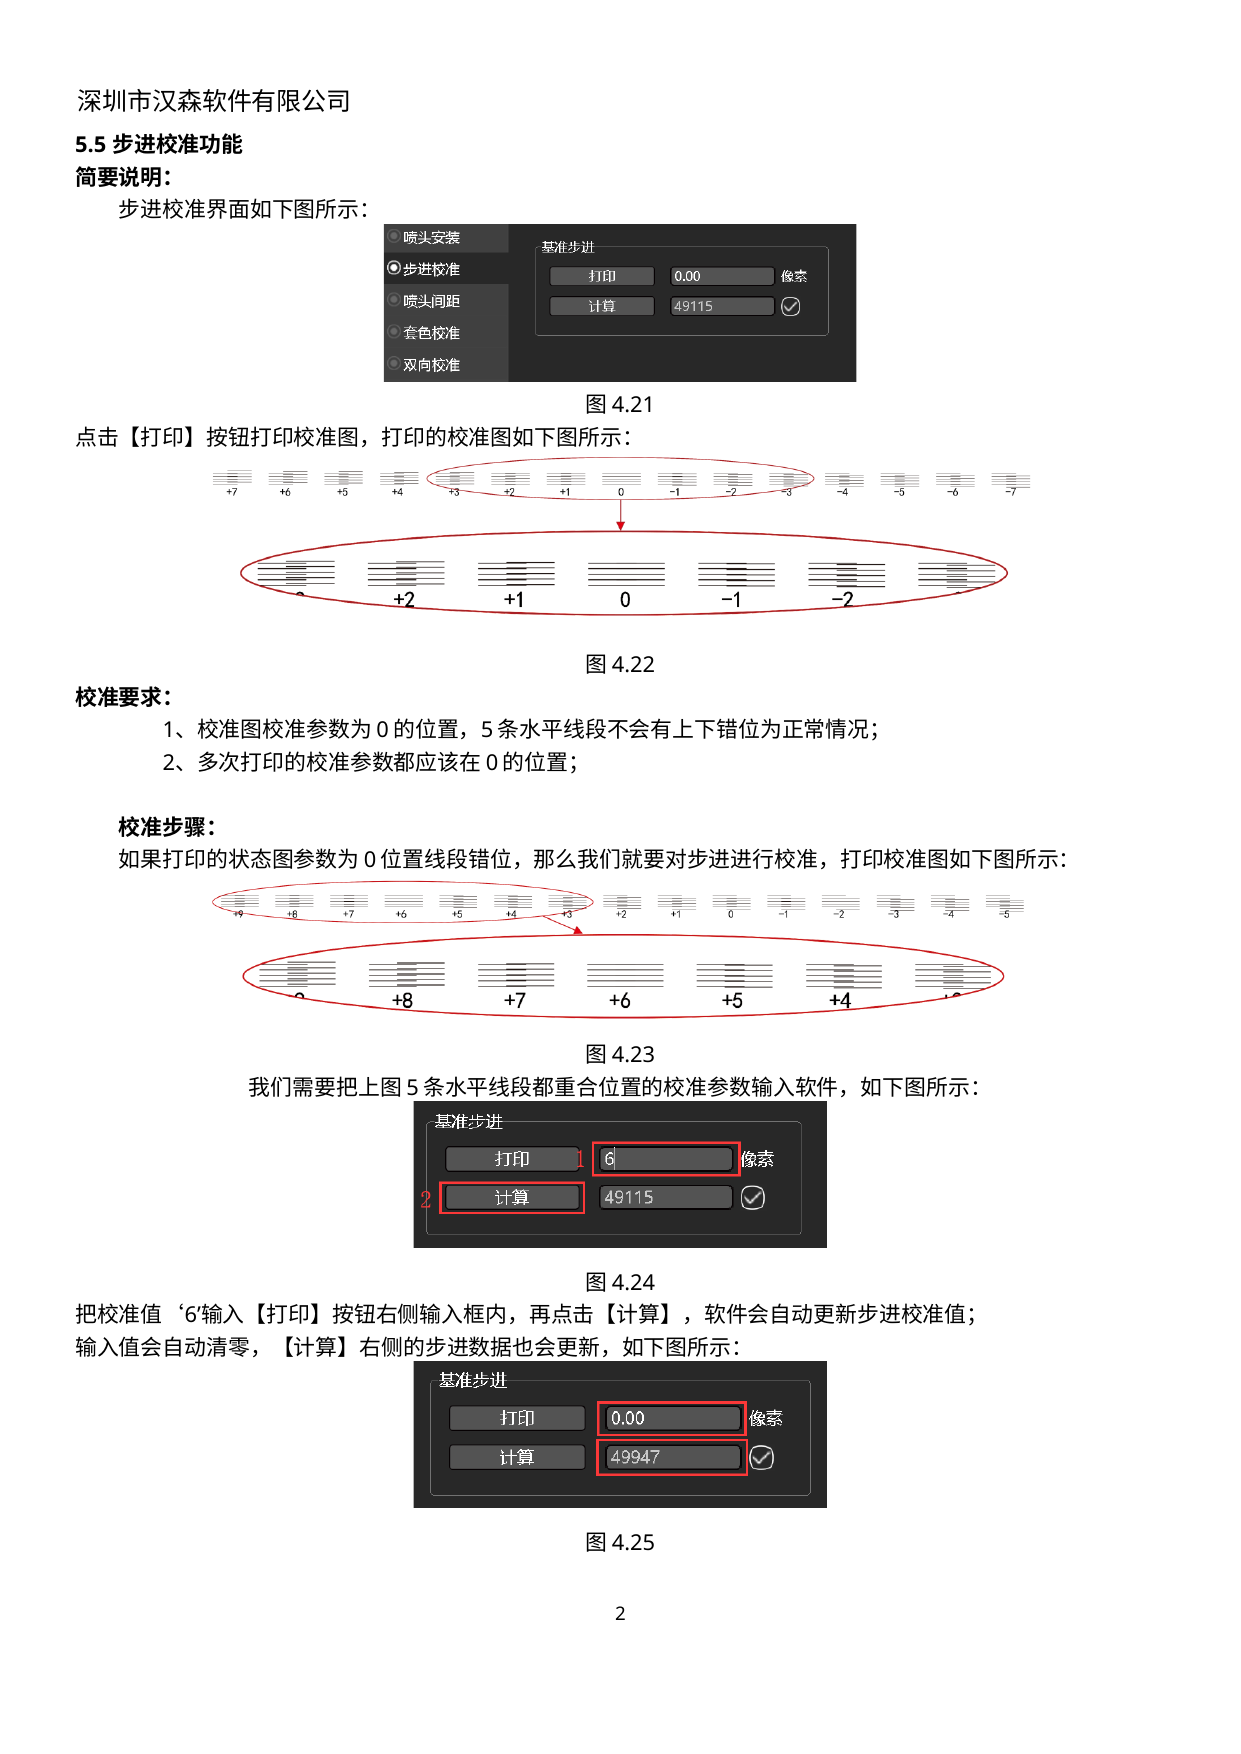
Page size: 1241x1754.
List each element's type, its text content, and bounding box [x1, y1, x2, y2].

text 我们需要把上图5条水平线段都重合位置的校准参数输入软件，如下图所示： [75, 1069, 1165, 1102]
text 把校准值‘6’输入【打印】按钮右侧输入框内，再点击【计算】，软件会自动更新步进校准值； [75, 1297, 1165, 1329]
text 图4.21 [75, 387, 1165, 419]
text 步进校准界面如下图所示： [75, 192, 1165, 224]
list 5.5 步进校准功能 [75, 127, 1165, 159]
list 校准步骤： [75, 809, 1165, 842]
text 图4.24 [75, 1264, 1165, 1297]
picture [413, 1361, 827, 1508]
list 校准图校准参数为0的位置，5条水平线段不会有上下错位为正常情况； [119, 712, 1165, 744]
text 图4.25 [75, 1524, 1165, 1557]
text 简要说明： [75, 159, 1165, 192]
picture [383, 224, 857, 382]
text 图4.23 [75, 1037, 1165, 1069]
text 输入值会自动清零，【计算】右侧的步进数据也会更新，如下图所示： [75, 1329, 1165, 1362]
picture [206, 874, 1034, 1030]
list 多次打印的校准参数都应该在0的位置； [119, 744, 1165, 777]
list 如果打印的状态图参数为0位置线段错位，那么我们就要对步进进行校准，打印校准图如下图所示： [75, 842, 1165, 874]
picture [413, 1101, 827, 1248]
text 点击【打印】按钮打印校准图，打印的校准图如下图所示： [75, 419, 1165, 452]
text 校准要求： [75, 679, 1165, 712]
text 图4.22 [75, 647, 1165, 679]
picture [206, 451, 1034, 623]
